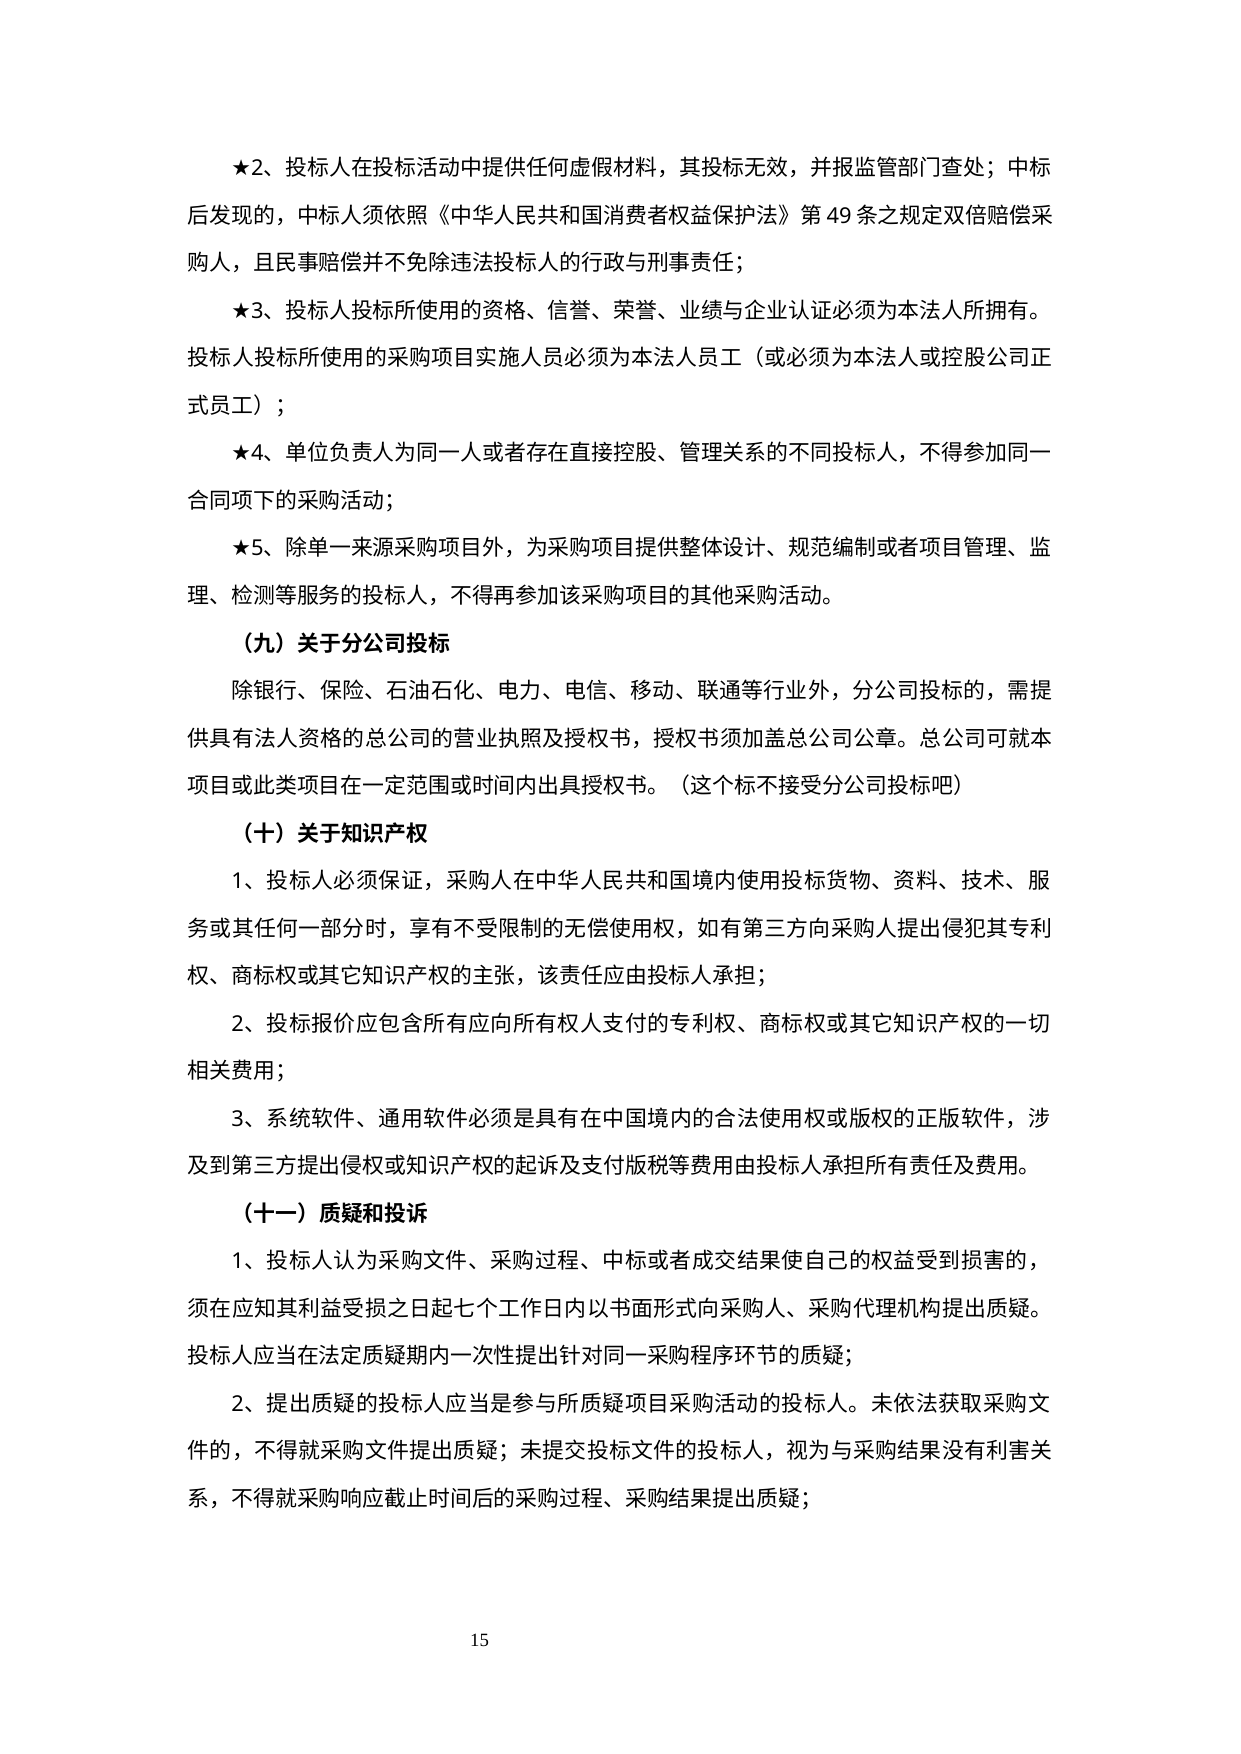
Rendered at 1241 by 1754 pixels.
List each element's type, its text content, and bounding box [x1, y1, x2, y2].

text ★2、投标人在投标活动中提供任何虚假材料，其投标无效，并报监管部门查处；中标后发现的，中标人须依照《中华人民共和国消费者权益保护法》第49条之规定双倍赔偿采购人，且民事赔偿并不免除违法投标人的行政与刑事责任； [187, 150, 1053, 277]
text 1、投标人必须保证，采购人在中华人民共和国境内使用投标货物、资料、技术、服务或其任何一部分时，享有不受限制的无偿使用权，如有第三方向采购人提出侵犯其专利权、商标权或其它知识产权的主张，该责任应由投标人承担； [187, 863, 1053, 990]
text ★4、单位负责人为同一人或者存在直接控股、管理关系的不同投标人，不得参加同一合同项下的采购活动； [187, 435, 1053, 514]
text ★5、除单一来源采购项目外，为采购项目提供整体设计、规范编制或者项目管理、监理、检测等服务的投标人，不得再参加该采购项目的其他采购活动。 [187, 530, 1053, 610]
text （十）关于知识产权 [187, 816, 1053, 847]
text 2、提出质疑的投标人应当是参与所质疑项目采购活动的投标人。未依法获取采购文件的，不得就采购文件提出质疑；未提交投标文件的投标人，视为与采购结果没有利害关系，不得就采购响应截止时间后的采购过程、采购结果提出质疑； [187, 1386, 1053, 1513]
text （九）关于分公司投标 [187, 626, 1053, 657]
text 1、投标人认为采购文件、采购过程、中标或者成交结果使自己的权益受到损害的，须在应知其利益受损之日起七个工作日内以书面形式向采购人、采购代理机构提出质疑。投标人应当在法定质疑期内一次性提出针对同一采购程序环节的质疑； [187, 1243, 1053, 1370]
text 2、投标报价应包含所有应向所有权人支付的专利权、商标权或其它知识产权的一切相关费用； [187, 1006, 1053, 1085]
text 3、系统软件、通用软件必须是具有在中国境内的合法使用权或版权的正版软件，涉及到第三方提出侵权或知识产权的起诉及支付版税等费用由投标人承担所有责任及费用。 [187, 1101, 1053, 1180]
text 除银行、保险、石油石化、电力、电信、移动、联通等行业外，分公司投标的，需提供具有法人资格的总公司的营业执照及授权书，授权书须加盖总公司公章。总公司可就本项目或此类项目在一定范围或时间内出具授权书。（这个标不接受分公司投标吧） [187, 673, 1053, 800]
text ★3、投标人投标所使用的资格、信誉、荣誉、业绩与企业认证必须为本法人所拥有。投标人投标所使用的采购项目实施人员必须为本法人员工（或必须为本法人或控股公司正式员工）； [187, 293, 1053, 419]
text （十一）质疑和投诉 [187, 1196, 1053, 1227]
